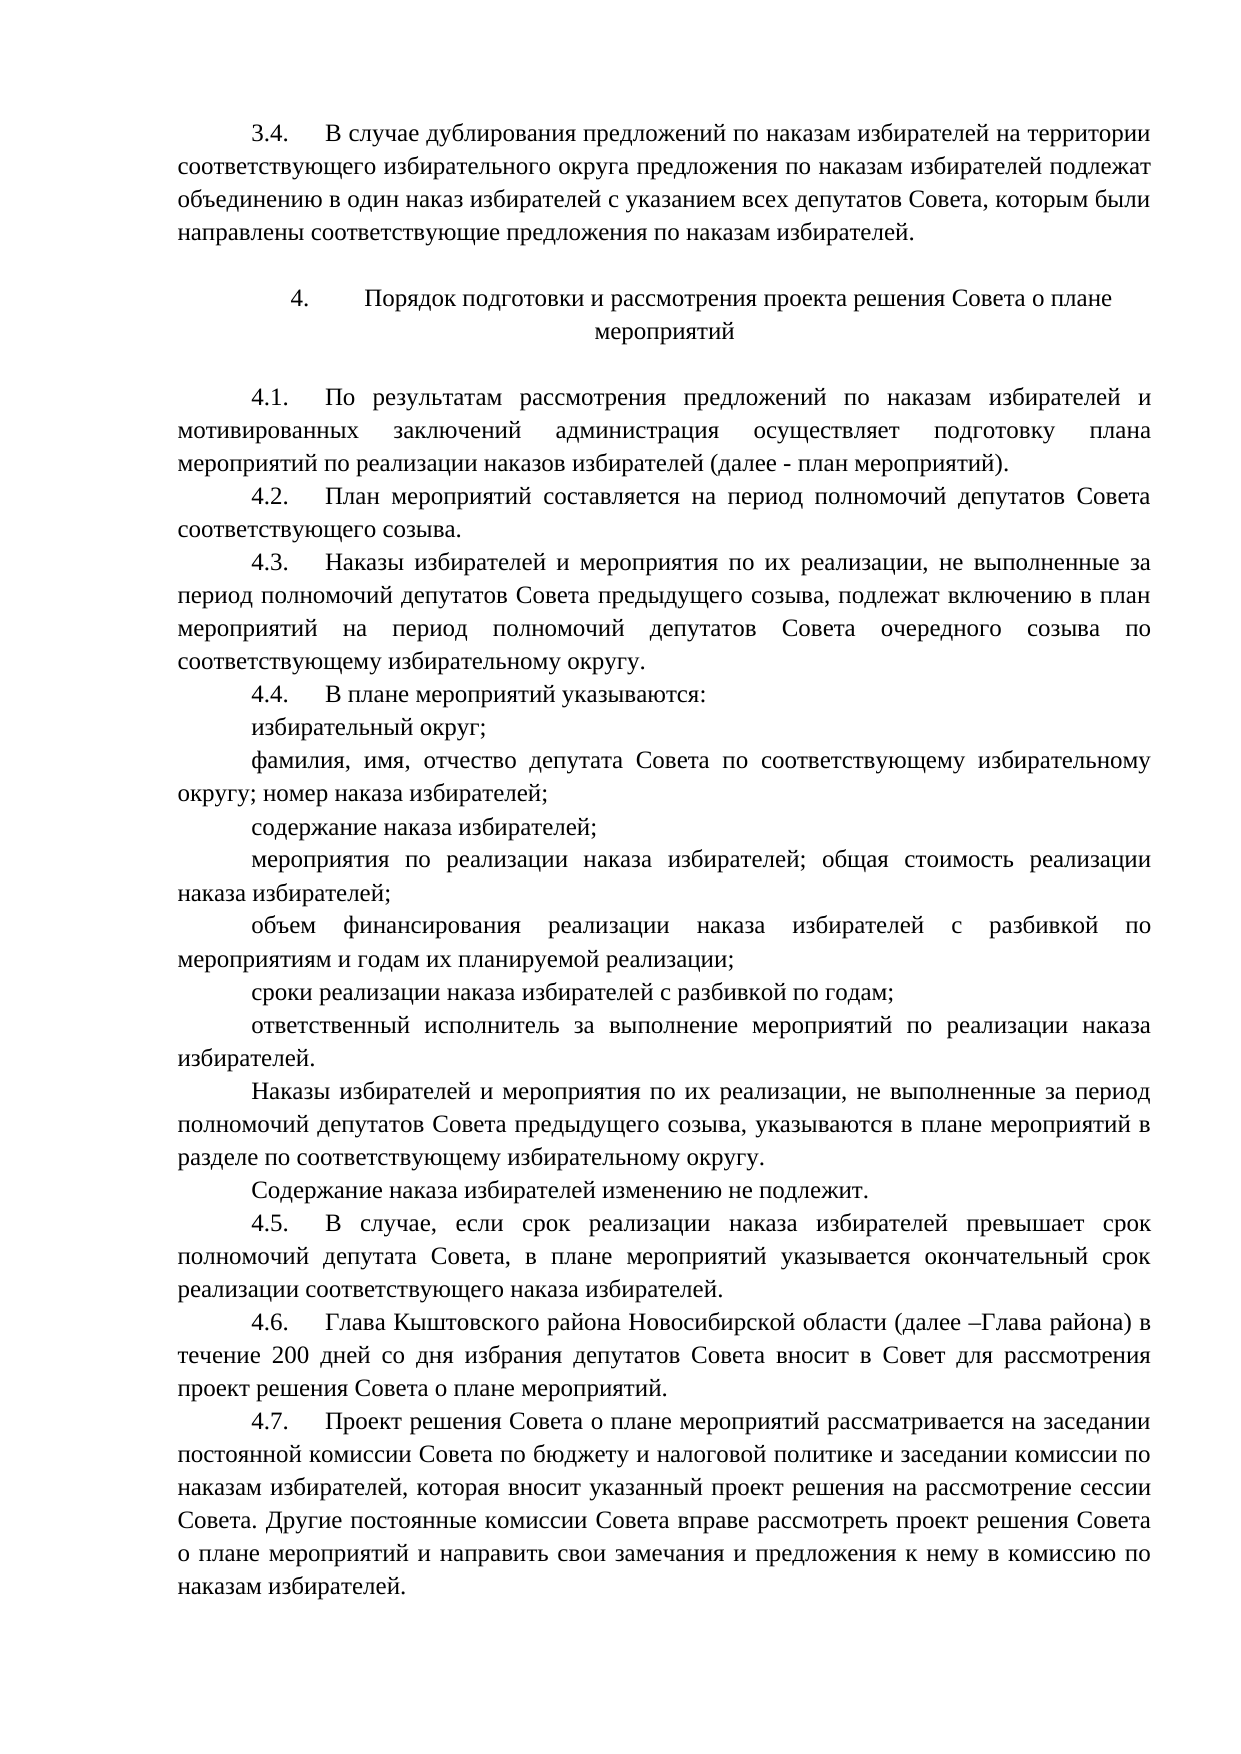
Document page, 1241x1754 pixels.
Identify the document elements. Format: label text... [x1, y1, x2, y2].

text 4.5. В случае, если срок реализации наказа избирателей превышает срок полномочий депутата Совета, в плане мероприятий указывается окончательный срок реализации соответствующего наказа избирателей. [177, 1208, 1152, 1303]
text сроки реализации наказа избирателей с разбивкой по годам; [177, 977, 1152, 1005]
text 4.7. Проект решения Совета о плане мероприятий рассматривается на заседании постоянной комиссии Совета по бюджету и налоговой политике и заседании комиссии по наказам избирателей, которая вносит указанный проект решения на рассмотрение сессии Совета. Другие постоянные комиссии Совета вправе рассмотреть проект решения Совета о плане мероприятий и направить свои замечания и предложения к нему в комиссию по наказам избирателей. [177, 1406, 1152, 1600]
text объем финансирования реализации наказа избирателей с разбивкой по мероприятиям и годам их планируемой реализации; [177, 911, 1152, 972]
text мероприятия по реализации наказа избирателей; общая стоимость реализации наказа избирателей; [177, 844, 1152, 906]
text 4.3. Наказы избирателей и мероприятия по их реализации, не выполненные за период полномочий депутатов Совета предыдущего созыва, подлежат включению в план мероприятий на период полномочий депутатов Совета очередного созыва по соответствующему избирательному округу. [177, 547, 1152, 675]
text фамилия, имя, отчество депутата Совета по соответствующему избирательному округу; номер наказа избирателей; [177, 746, 1152, 807]
text 4.4. В плане мероприятий указываются: [177, 679, 1152, 708]
text содержание наказа избирателей; [177, 812, 1152, 840]
text Наказы избирателей и мероприятия по их реализации, не выполненные за период полномочий депутатов Совета предыдущего созыва, указываются в плане мероприятий в разделе по соответствующему избирательному округу. [177, 1076, 1152, 1171]
text избирательный округ; [177, 712, 1152, 741]
text 3.4. В случае дублирования предложений по наказам избирателей на территории соответствующего избирательного округа предложения по наказам избирателей подлежат объединению в один наказ избирателей с указанием всех депутатов Совета, которым были направлены соответствующие предложения по наказам избирателей. [177, 118, 1152, 246]
text 4. Порядок подготовки и рассмотрения проекта решения Совета о плане мероприятий [177, 283, 1152, 345]
text 4.1. По результатам рассмотрения предложений по наказам избирателей и мотивированных заключений администрация осуществляет подготовку плана мероприятий по реализации наказов избирателей (далее - план мероприятий). [177, 382, 1152, 477]
text 4.2. План мероприятий составляется на период полномочий депутатов Совета соответствующего созыва. [177, 481, 1152, 543]
text ответственный исполнитель за выполнение мероприятий по реализации наказа избирателей. [177, 1010, 1152, 1071]
text 4.6. Глава Кыштовского района Новосибирской области (далее –Глава района) в течение 200 дней со дня избрания депутатов Совета вносит в Совет для рассмотрения проект решения Совета о плане мероприятий. [177, 1307, 1152, 1402]
text Содержание наказа избирателей изменению не подлежит. [177, 1175, 1152, 1203]
